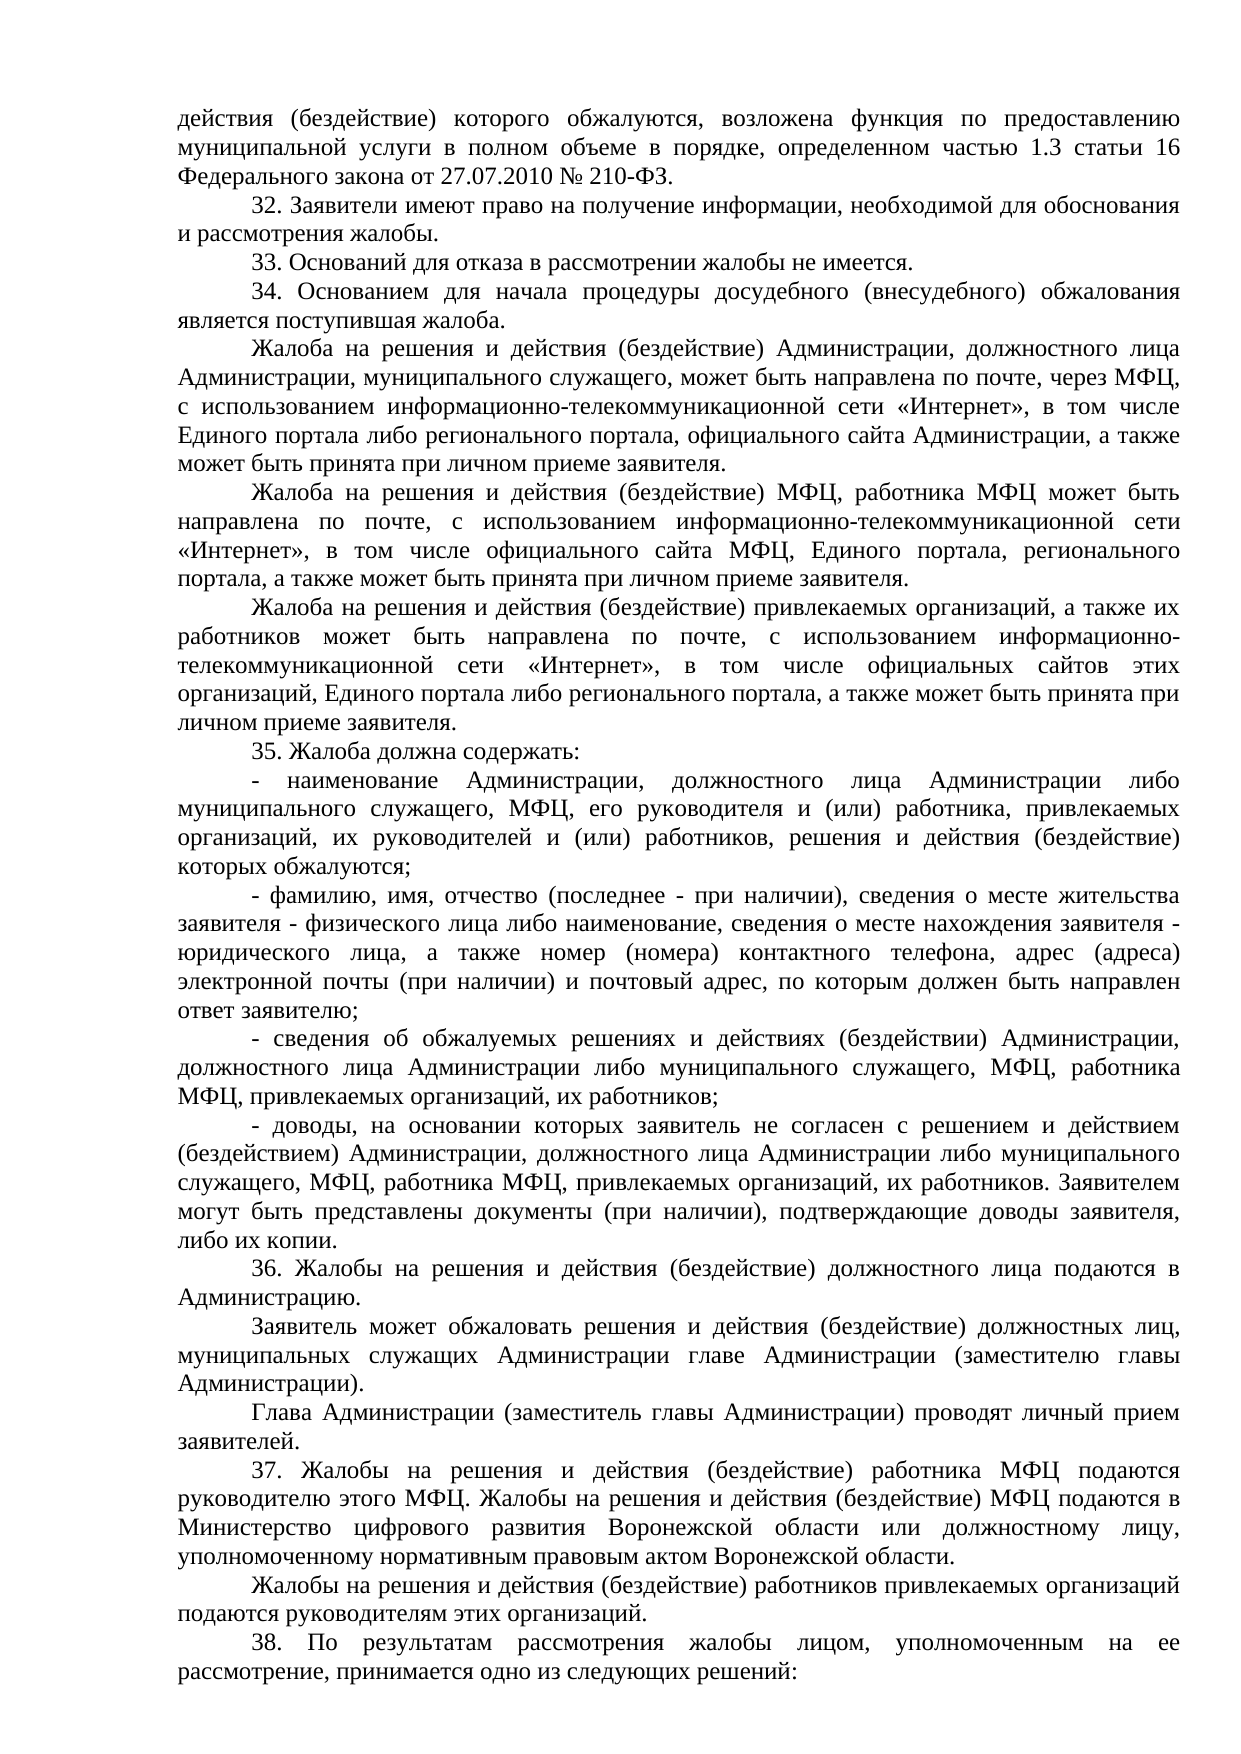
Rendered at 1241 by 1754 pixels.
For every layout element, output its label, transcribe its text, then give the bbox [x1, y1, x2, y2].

text Заявитель может обжаловать решения и действия (бездействие) должностных лиц, муниципальных служащих Администрации главе Администрации (заместителю главы Администрации). [177, 1311, 1181, 1397]
text - фамилию, имя, отчество (последнее - при наличии), сведения о месте жительства заявителя - физического лица либо наименование, сведения о месте нахождения заявителя - юридического лица, а также номер (номера) контактного телефона, адрес (адреса) электронной почты (при наличии) и почтовый адрес, по которым должен быть направлен ответ заявителю; [177, 880, 1181, 1023]
text 36. Жалобы на решения и действия (бездействие) должностного лица подаются в Администрацию. [177, 1253, 1181, 1311]
text 35. Жалоба должна содержать: [177, 736, 1181, 765]
text 38. По результатам рассмотрения жалобы лицом, уполномоченным на ее рассмотрение, принимается одно из следующих решений: [177, 1627, 1181, 1685]
text 37. Жалобы на решения и действия (бездействие) работника МФЦ подаются руководителю этого МФЦ. Жалобы на решения и действия (бездействие) МФЦ подаются в Министерство цифрового развития Воронежской области или должностному лицу, уполномоченному нормативным правовым актом Воронежской области. [177, 1455, 1181, 1570]
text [177, 103, 1181, 190]
text Жалобы на решения и действия (бездействие) работников привлекаемых организаций подаются руководителям этих организаций. [177, 1570, 1181, 1627]
text 33. Оснований для отказа в рассмотрении жалобы не имеется. [177, 247, 1181, 276]
text Жалоба на решения и действия (бездействие) МФЦ, работника МФЦ может быть направлена по почте, с использованием информационно-телекоммуникационной сети «Интернет», в том числе официального сайта МФЦ, Единого портала, регионального портала, а также может быть принята при личном приеме заявителя. [177, 477, 1181, 592]
text Глава Администрации (заместитель главы Администрации) проводят личный прием заявителей. [177, 1397, 1181, 1455]
text - сведения об обжалуемых решениях и действиях (бездействии) Администрации, должностного лица Администрации либо муниципального служащего, МФЦ, работника МФЦ, привлекаемых организаций, их работников; [177, 1023, 1181, 1110]
text Жалоба на решения и действия (бездействие) Администрации, должностного лица Администрации, муниципального служащего, может быть направлена по почте, через МФЦ, с использованием информационно-телекоммуникационной сети «Интернет», в том числе Единого портала либо регионального портала, официального сайта Администрации, а также может быть принята при личном приеме заявителя. [177, 333, 1181, 477]
text - доводы, на основании которых заявитель не согласен с решением и действием (бездействием) Администрации, должностного лица Администрации либо муниципального служащего, МФЦ, работника МФЦ, привлекаемых организаций, их работников. Заявителем могут быть представлены документы (при наличии), подтверждающие доводы заявителя, либо их копии. [177, 1110, 1181, 1253]
text Жалоба на решения и действия (бездействие) привлекаемых организаций, а также их работников может быть направлена по почте, с использованием информационно-телекоммуникационной сети «Интернет», в том числе официальных сайтов этих организаций, Единого портала либо регионального портала, а также может быть принята при личном приеме заявителя. [177, 592, 1181, 736]
text - наименование Администрации, должностного лица Администрации либо муниципального служащего, МФЦ, его руководителя и (или) работника, привлекаемых организаций, их руководителей и (или) работников, решения и действия (бездействие) которых обжалуются; [177, 765, 1181, 880]
text 32. Заявители имеют право на получение информации, необходимой для обоснования и рассмотрения жалобы. [177, 190, 1181, 247]
text 34. Основанием для начала процедуры досудебного (внесудебного) обжалования является поступившая жалоба. [177, 276, 1181, 333]
